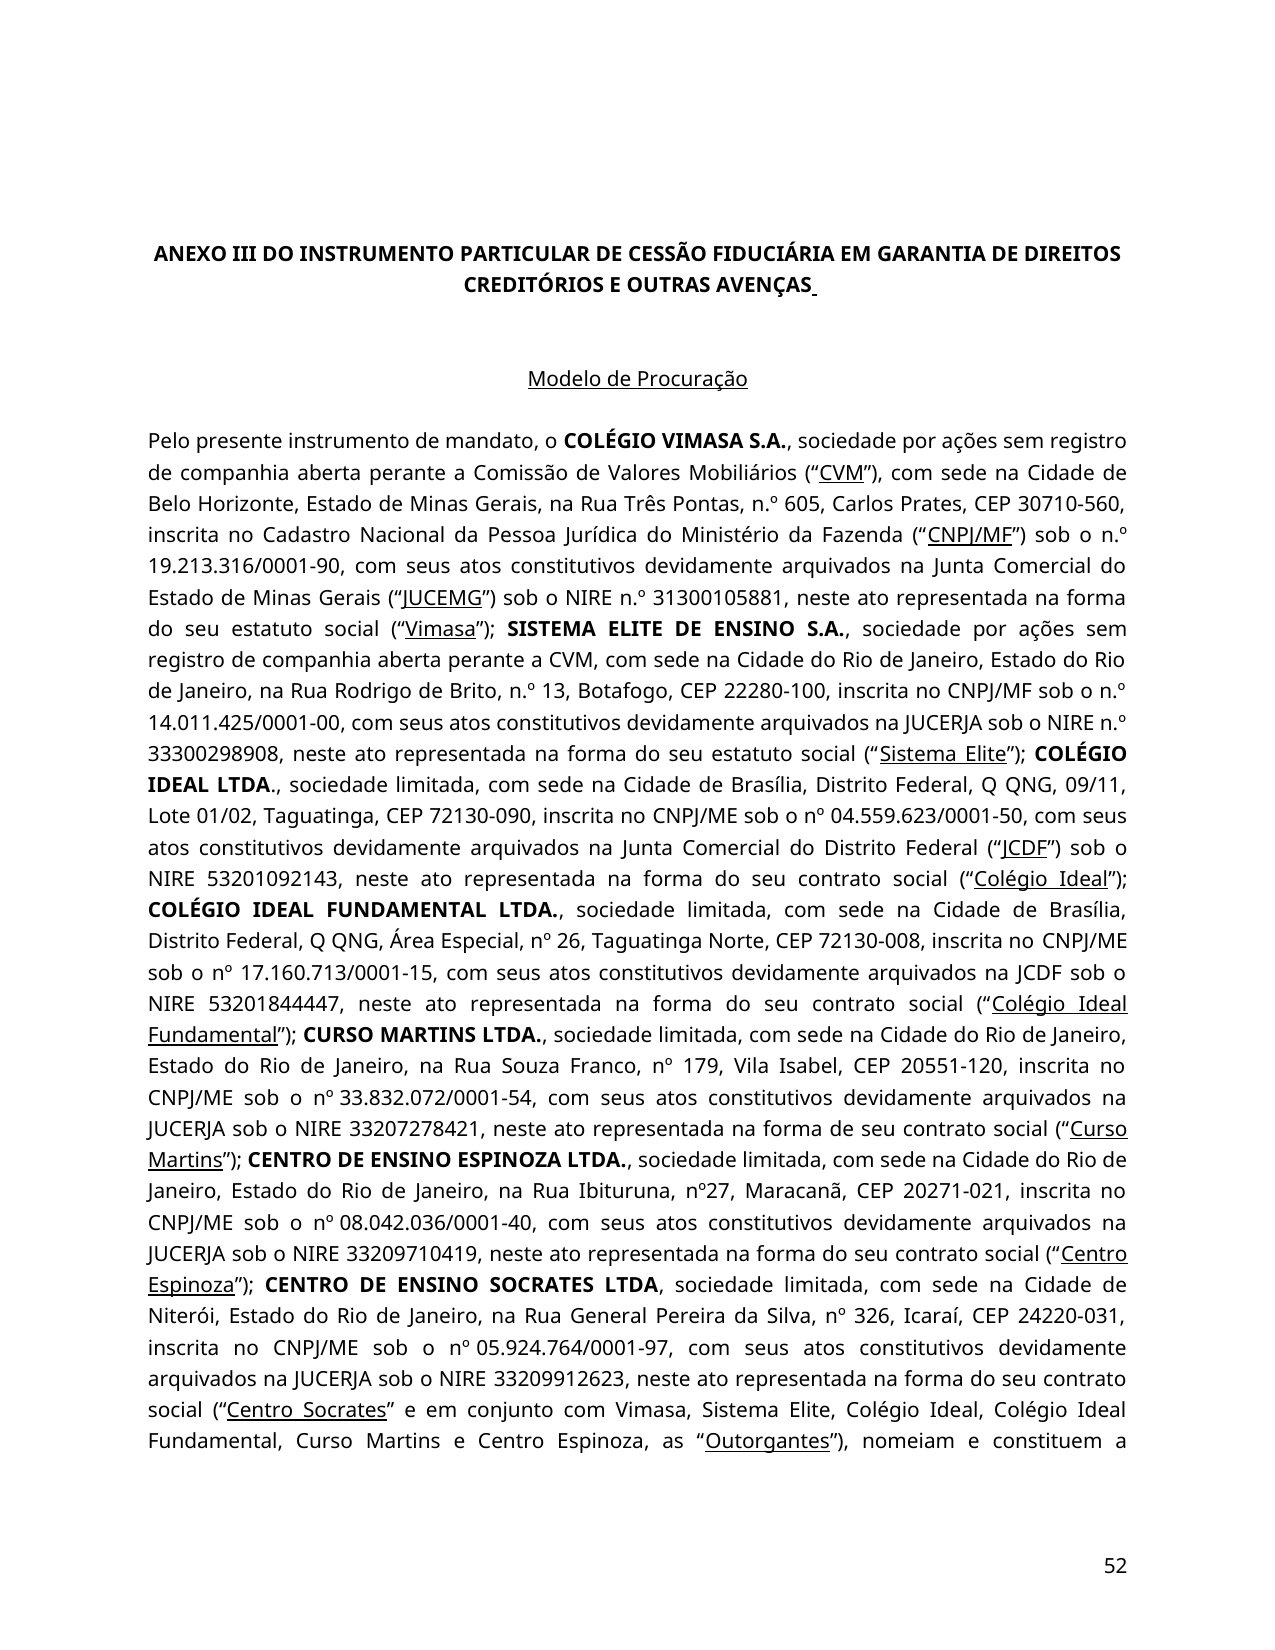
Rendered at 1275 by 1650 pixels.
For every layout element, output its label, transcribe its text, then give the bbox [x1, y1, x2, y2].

text Modelo de Procuração [148, 361, 1127, 392]
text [148, 424, 1127, 1455]
text ANEXO III DO INSTRUMENTO PARTICULAR DE CESSÃO FIDUCIÁRIA EM GARANTIA DE DIREITOS CREDITÓRIOS E OUTRAS AVENÇAS [148, 236, 1127, 299]
